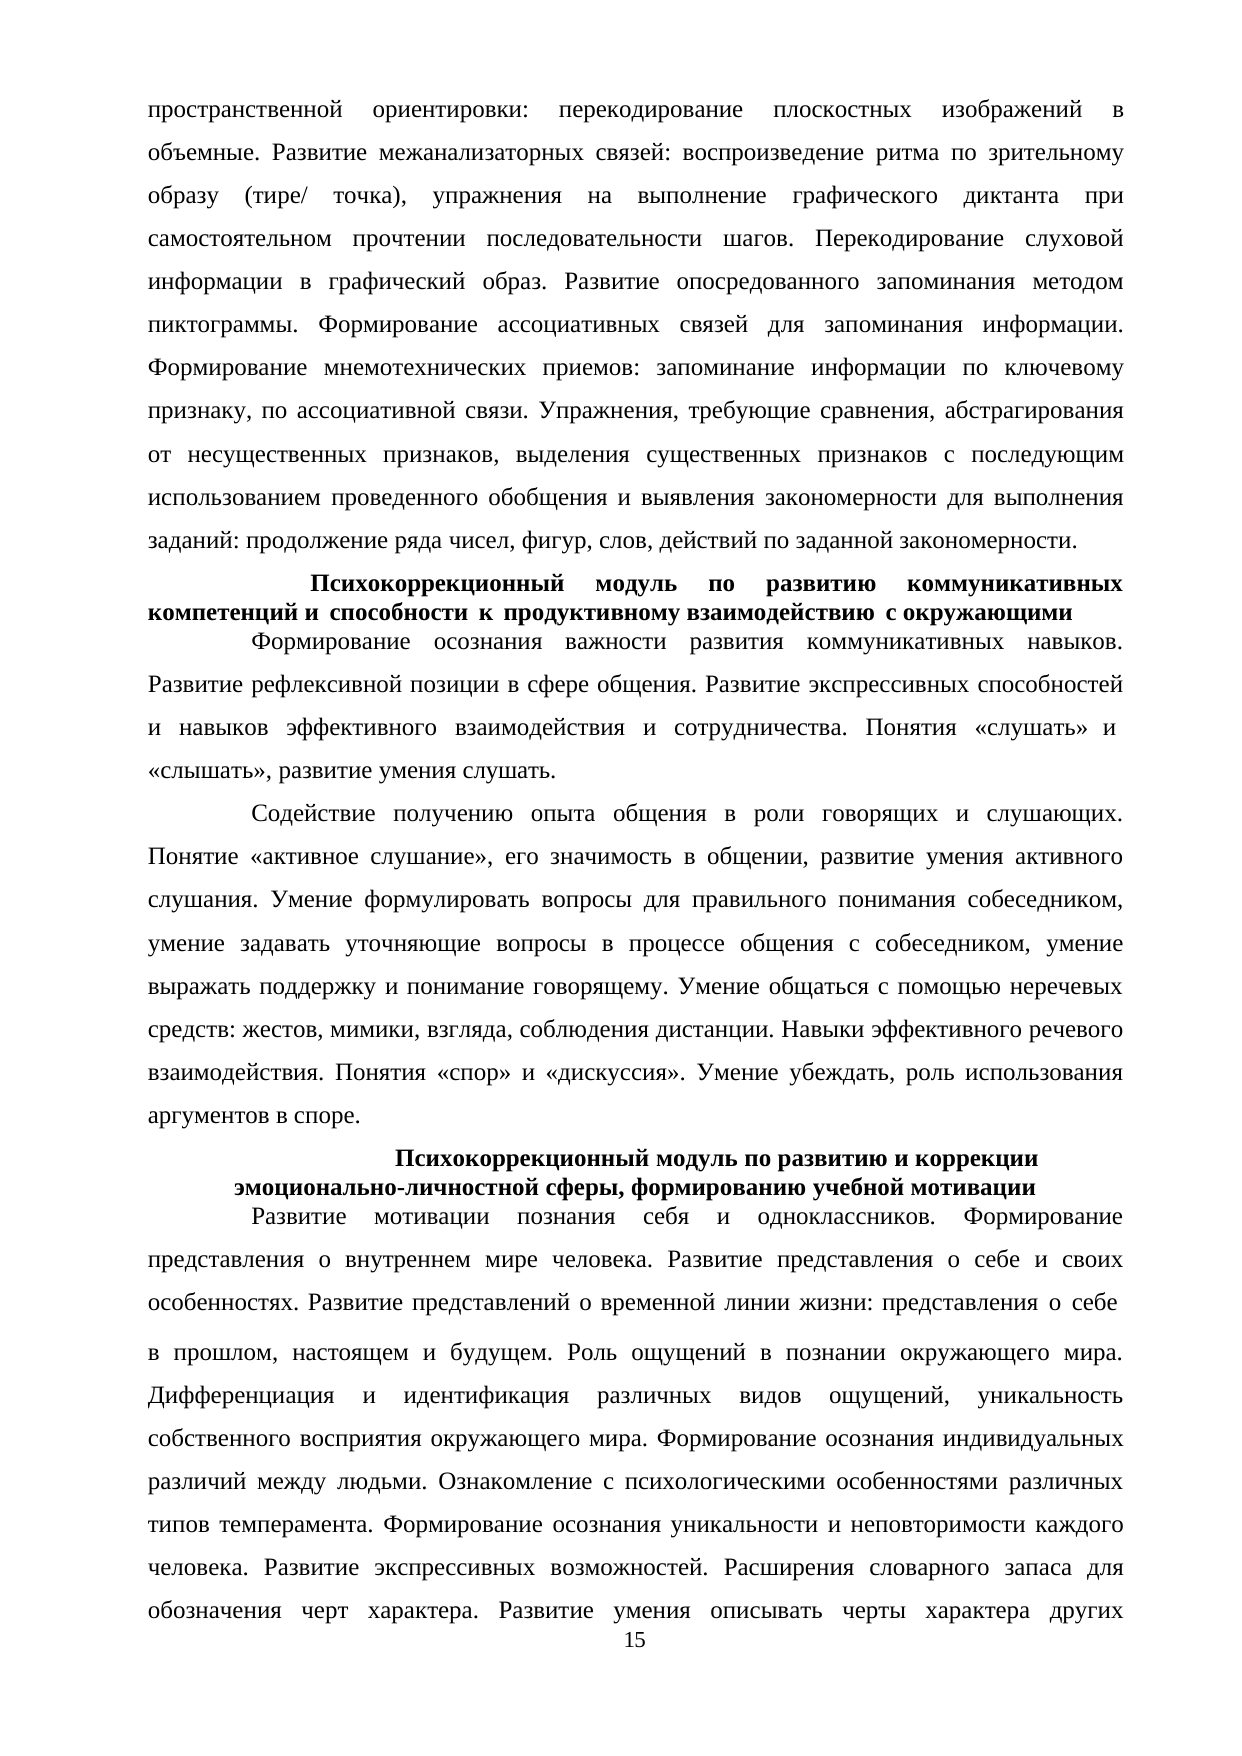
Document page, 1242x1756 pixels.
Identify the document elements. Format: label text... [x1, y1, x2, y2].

text Формирование осознания важности развития коммуникативных навыков. Развитие рефлексивной позиции в сфере общения. Развитие экспрессивных способностей и навыков эффективного взаимодействия и сотрудничества. Понятия «слушать» и [148, 626, 1123, 741]
text «слышать», развитие умения слушать. [148, 755, 1212, 784]
text Развитие мотивации познания себя и одноклассников. Формирование представления о внутреннем мире человека. Развитие представления о себе и своих особенностях. Развитие представлений о временной линии жизни: представления о себе [148, 1201, 1123, 1316]
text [148, 94, 1124, 554]
text Содействие получению опыта общения в роли говорящих и слушающих. Понятие «активное слушание», его значимость в общении, развитие умения активного слушания. Умение формулировать вопросы для правильного понимания собеседником, умение задавать уточняющие вопросы в процессе общения с собеседником, умение выражать поддержку и понимание говорящему. Умение общаться с помощью неречевых средств: жестов, мимики, взгляда, соблюдения дистанции. Навыки эффективного речевого взаимодействия. Понятия «спор» и «дискуссия». Умение убеждать, роль использования аргументов в споре. [148, 798, 1123, 1129]
subtitle Психокоррекционный модуль по развитию и коррекции эмоционально-личностной сферы, формированию учебной мотивации [234, 1143, 1038, 1201]
subtitle Психокоррекционный модуль по развитию коммуникативных компетенций и способности к продуктивному взаимодействию с окружающими [148, 568, 1123, 626]
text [148, 1337, 1124, 1624]
